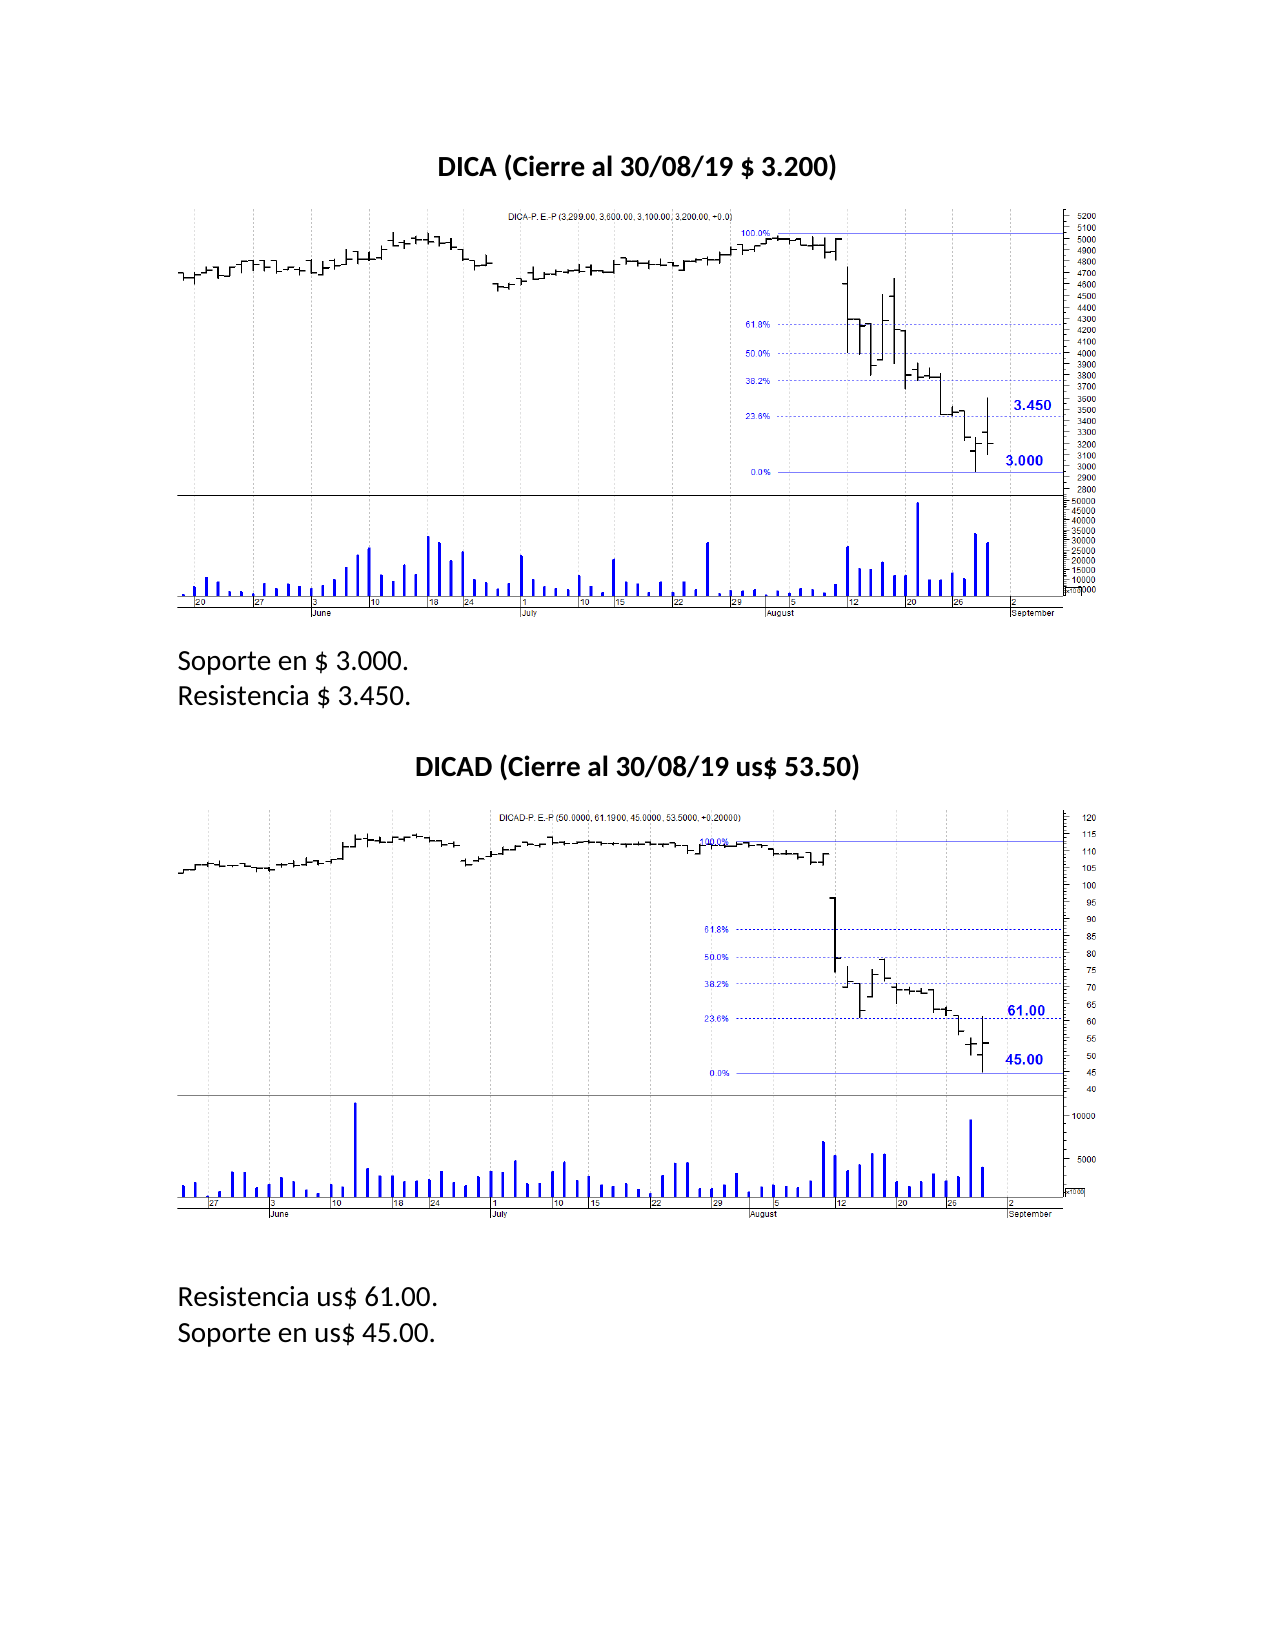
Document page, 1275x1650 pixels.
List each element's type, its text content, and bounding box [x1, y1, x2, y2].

text Resistencia $ 3.450. [177, 677, 1098, 713]
picture [177, 209, 1098, 617]
text Soporte en $ 3.000. [177, 642, 1098, 677]
picture [177, 810, 1098, 1218]
text Soporte en us$ 45.00. [177, 1314, 1098, 1349]
text Resistencia us$ 61.00. [177, 1278, 1098, 1314]
text DICAD (Cierre al 30/08/19 us$ 53.50) [177, 748, 1098, 784]
text DICA (Cierre al 30/08/19 $ 3.200) [177, 148, 1098, 183]
